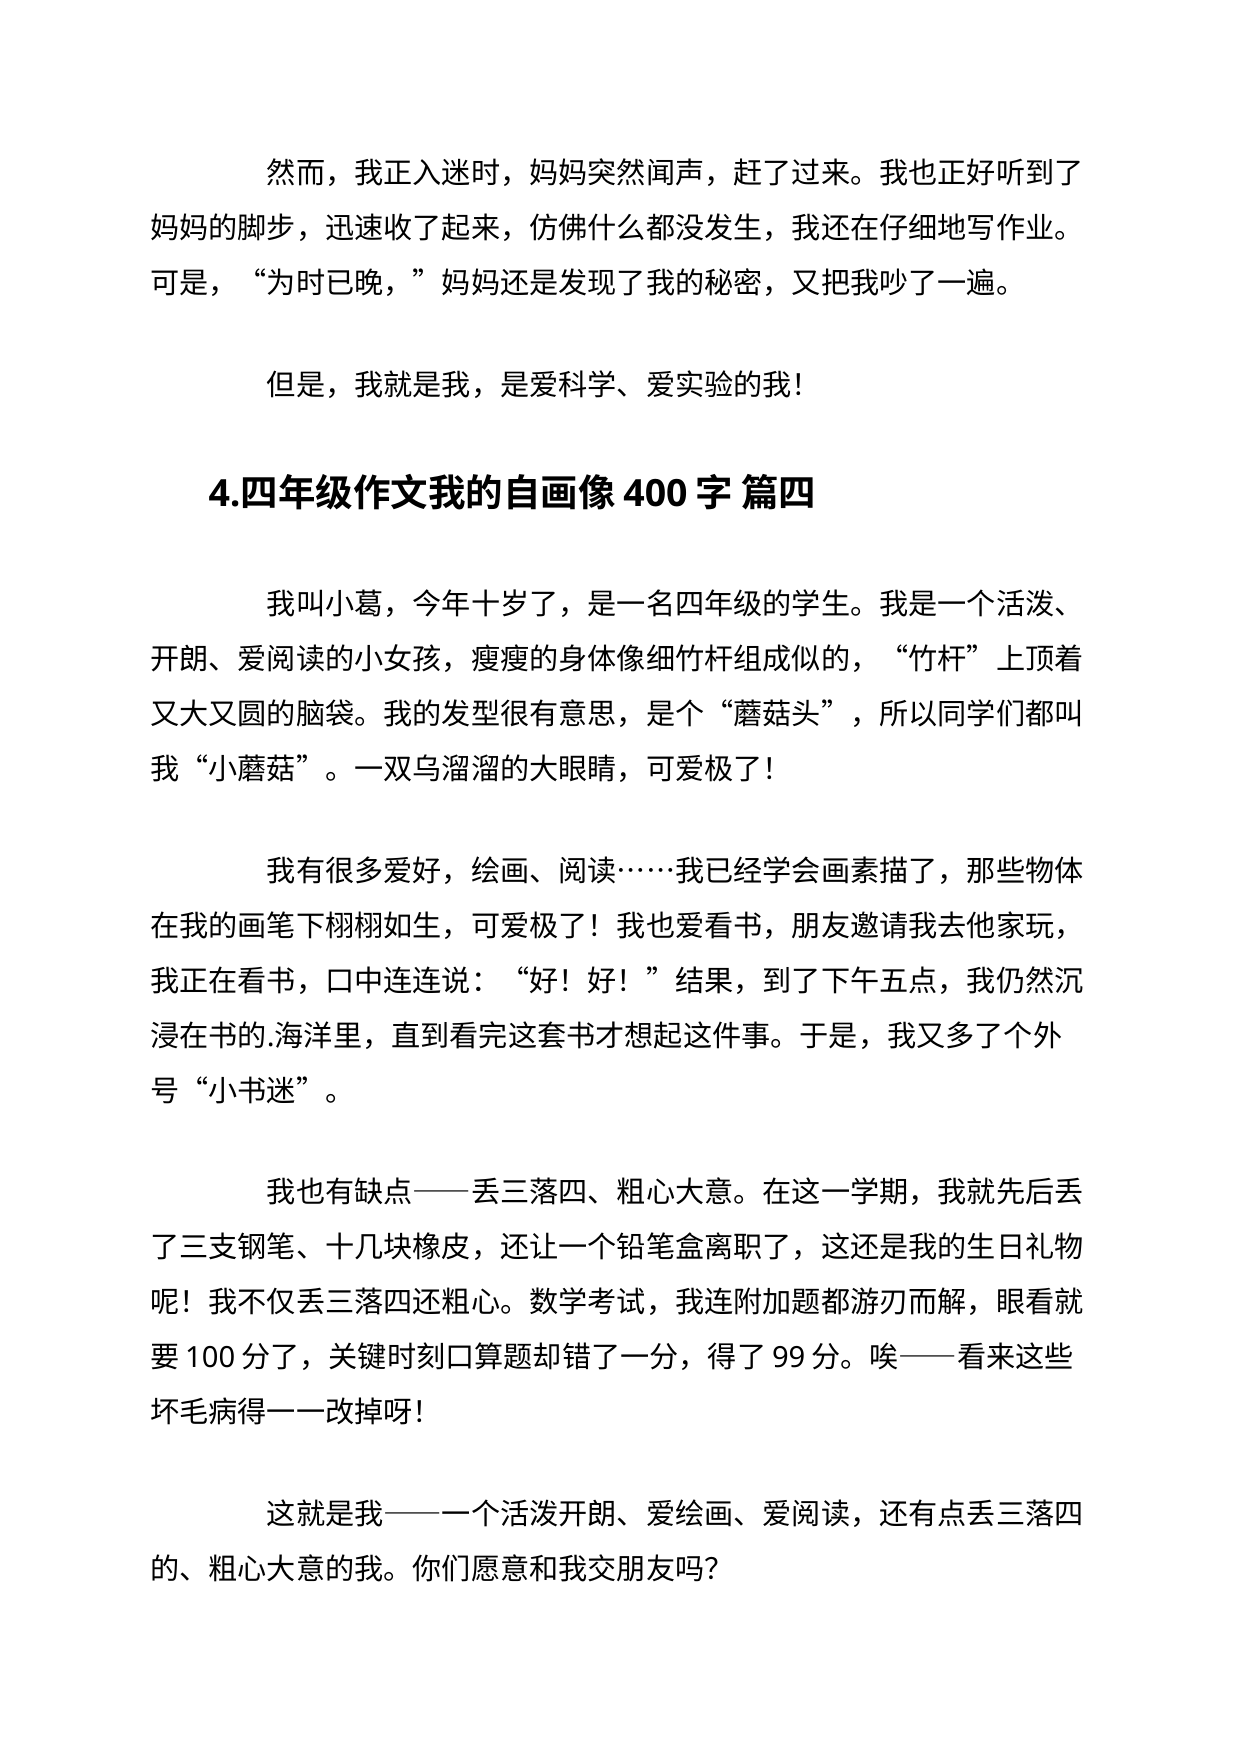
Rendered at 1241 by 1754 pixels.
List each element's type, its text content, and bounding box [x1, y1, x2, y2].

text 我也有缺点——丢三落四、粗心大意。在这一学期，我就先后丢了三支钢笔、十几块橡皮，还让一个铅笔盒离职了，这还是我的生日礼物呢！我不仅丢三落四还粗心。数学考试，我连附加题都游刃而解，眼看就要100分了，关键时刻口算题却错了一分，得了99分。唉——看来这些坏毛病得一一改掉呀！ [150, 1169, 1090, 1431]
text 4.四年级作文我的自画像400字 篇四 [150, 463, 1090, 518]
text 我叫小葛，今年十岁了，是一名四年级的学生。我是一个活泼、开朗、爱阅读的小女孩，瘦瘦的身体像细竹杆组成似的，“竹杆”上顶着又大又圆的脑袋。我的发型很有意思，是个“蘑菇头”，所以同学们都叫我“小蘑菇”。一双乌溜溜的大眼睛，可爱极了！ [150, 581, 1090, 788]
text 然而，我正入迷时，妈妈突然闻声，赶了过来。我也正好听到了妈妈的脚步，迅速收了起来，仿佛什么都没发生，我还在仔细地写作业。可是，“为时已晚，”妈妈还是发现了我的秘密，又把我吵了一遍。 [150, 150, 1090, 302]
text 但是，我就是我，是爱科学、爱实验的我！ [150, 362, 1090, 404]
text 这就是我——一个活泼开朗、爱绘画、爱阅读，还有点丢三落四的、粗心大意的我。你们愿意和我交朋友吗？ [150, 1490, 1090, 1587]
text 我有很多爱好，绘画、阅读……我已经学会画素描了，那些物体在我的画笔下栩栩如生，可爱极了！我也爱看书，朋友邀请我去他家玩，我正在看书，口中连连说：“好！好！”结果，到了下午五点，我仍然沉浸在书的.海洋里，直到看完这套书才想起这件事。于是，我又多了个外号“小书迷”。 [150, 847, 1090, 1109]
